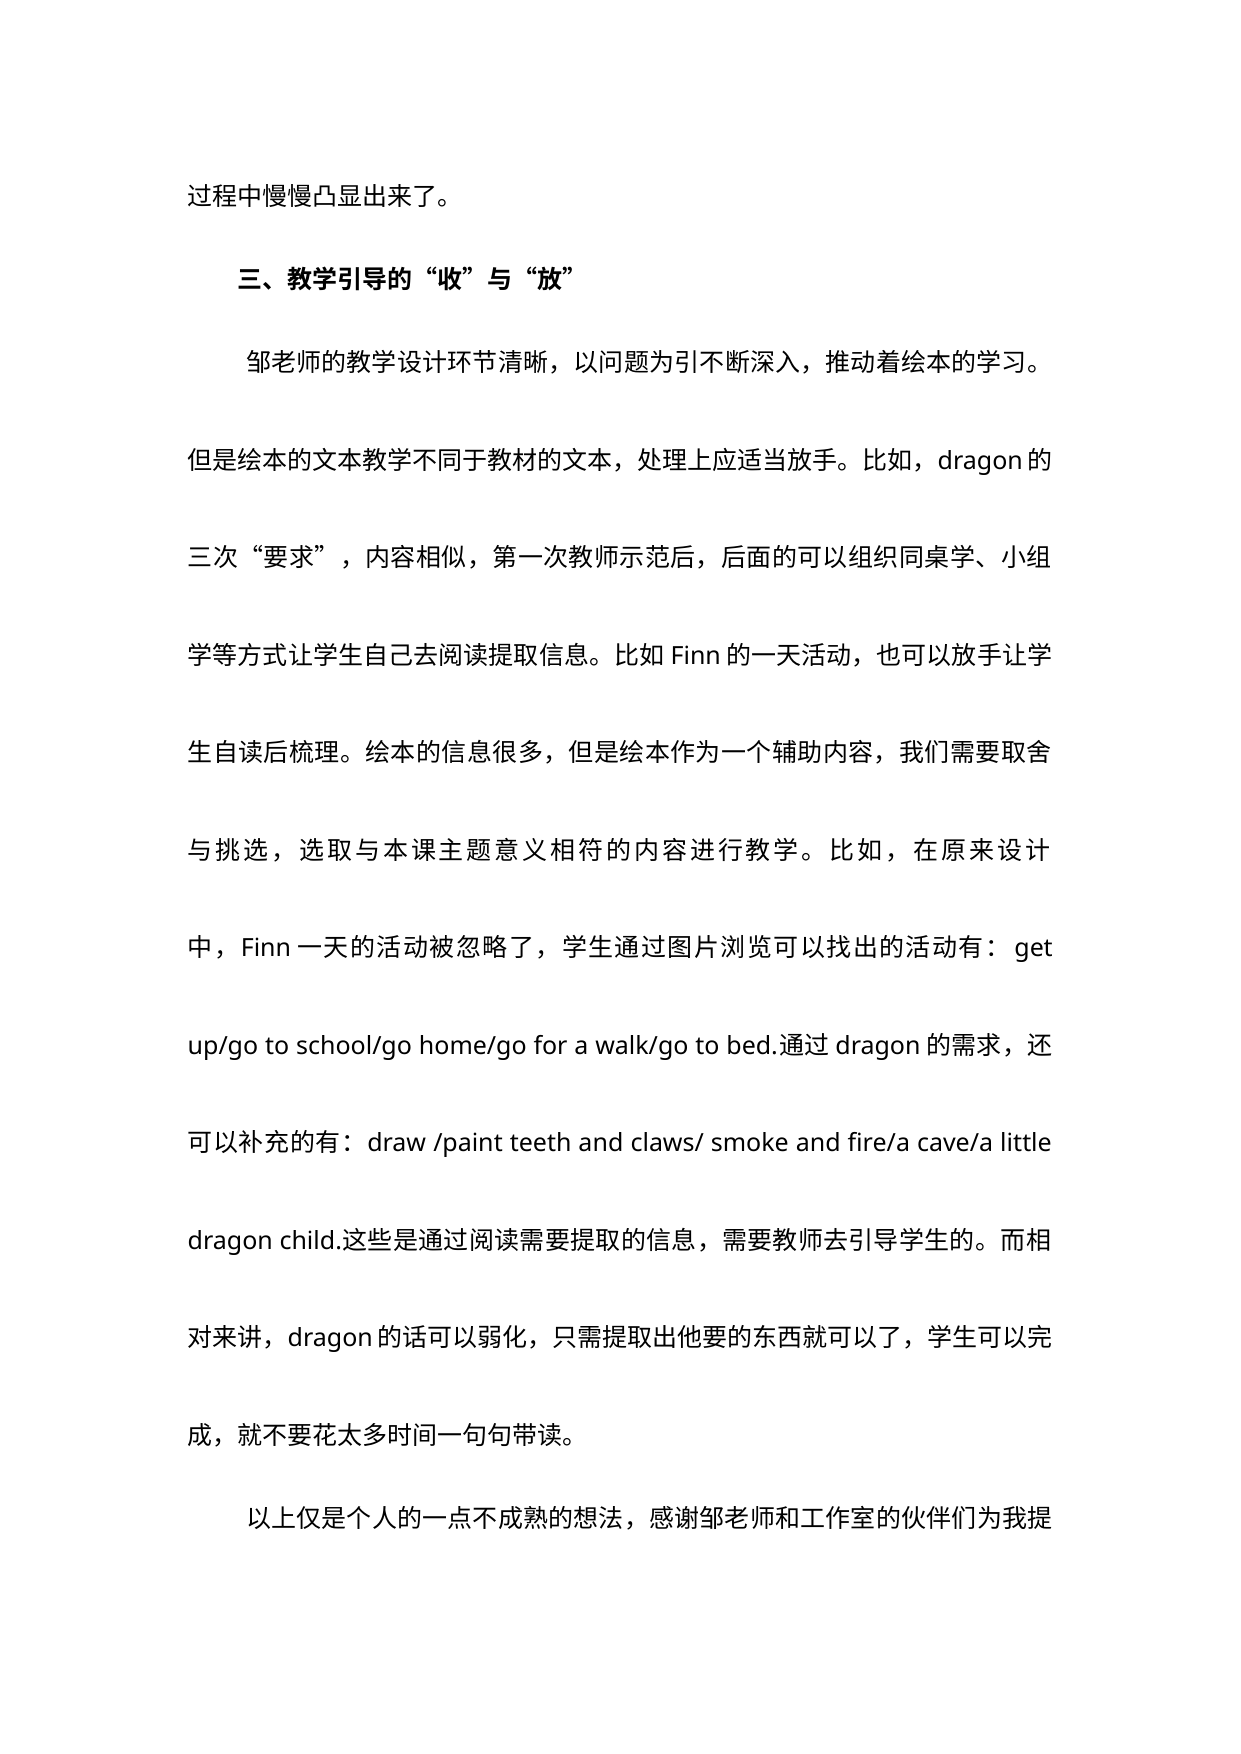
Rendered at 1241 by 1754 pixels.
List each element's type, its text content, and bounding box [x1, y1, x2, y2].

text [187, 1484, 1053, 1549]
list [187, 162, 1053, 227]
list 教学引导的“收”与“放” [187, 245, 1053, 310]
text 邹老师的教学设计环节清晰，以问题为引不断深入，推动着绘本的学习。但是绘本的文本教学不同于教材的文本，处理上应适当放手。比如，dragon的三次“要求”，内容相似，第一次教师示范后，后面的可以组织同桌学、小组学等方式让学生自己去阅读提取信息。比如Finn的一天活动，也可以放手让学生自读后梳理。绘本的信息很多，但是绘本作为一个辅助内容，我们需要取舍与挑选，选取与本课主题意义相符的内容进行教学。比如，在原来设计中，Finn一天的活动被忽略了，学生通过图片浏览可以找出的活动有：get up/go to school/go home/go for a walk/go to bed.通过dragon的需求，还可以补充的有：draw /paint teeth and claws/ smoke and fire/a cave/a little dragon child.这些是通过阅读需要提取的信息，需要教师去引导学生的。而相对来讲，dragon的话可以弱化，只需提取出他要的东西就可以了，学生可以完成，就不要花太多时间一句句带读。 [187, 328, 1053, 1466]
